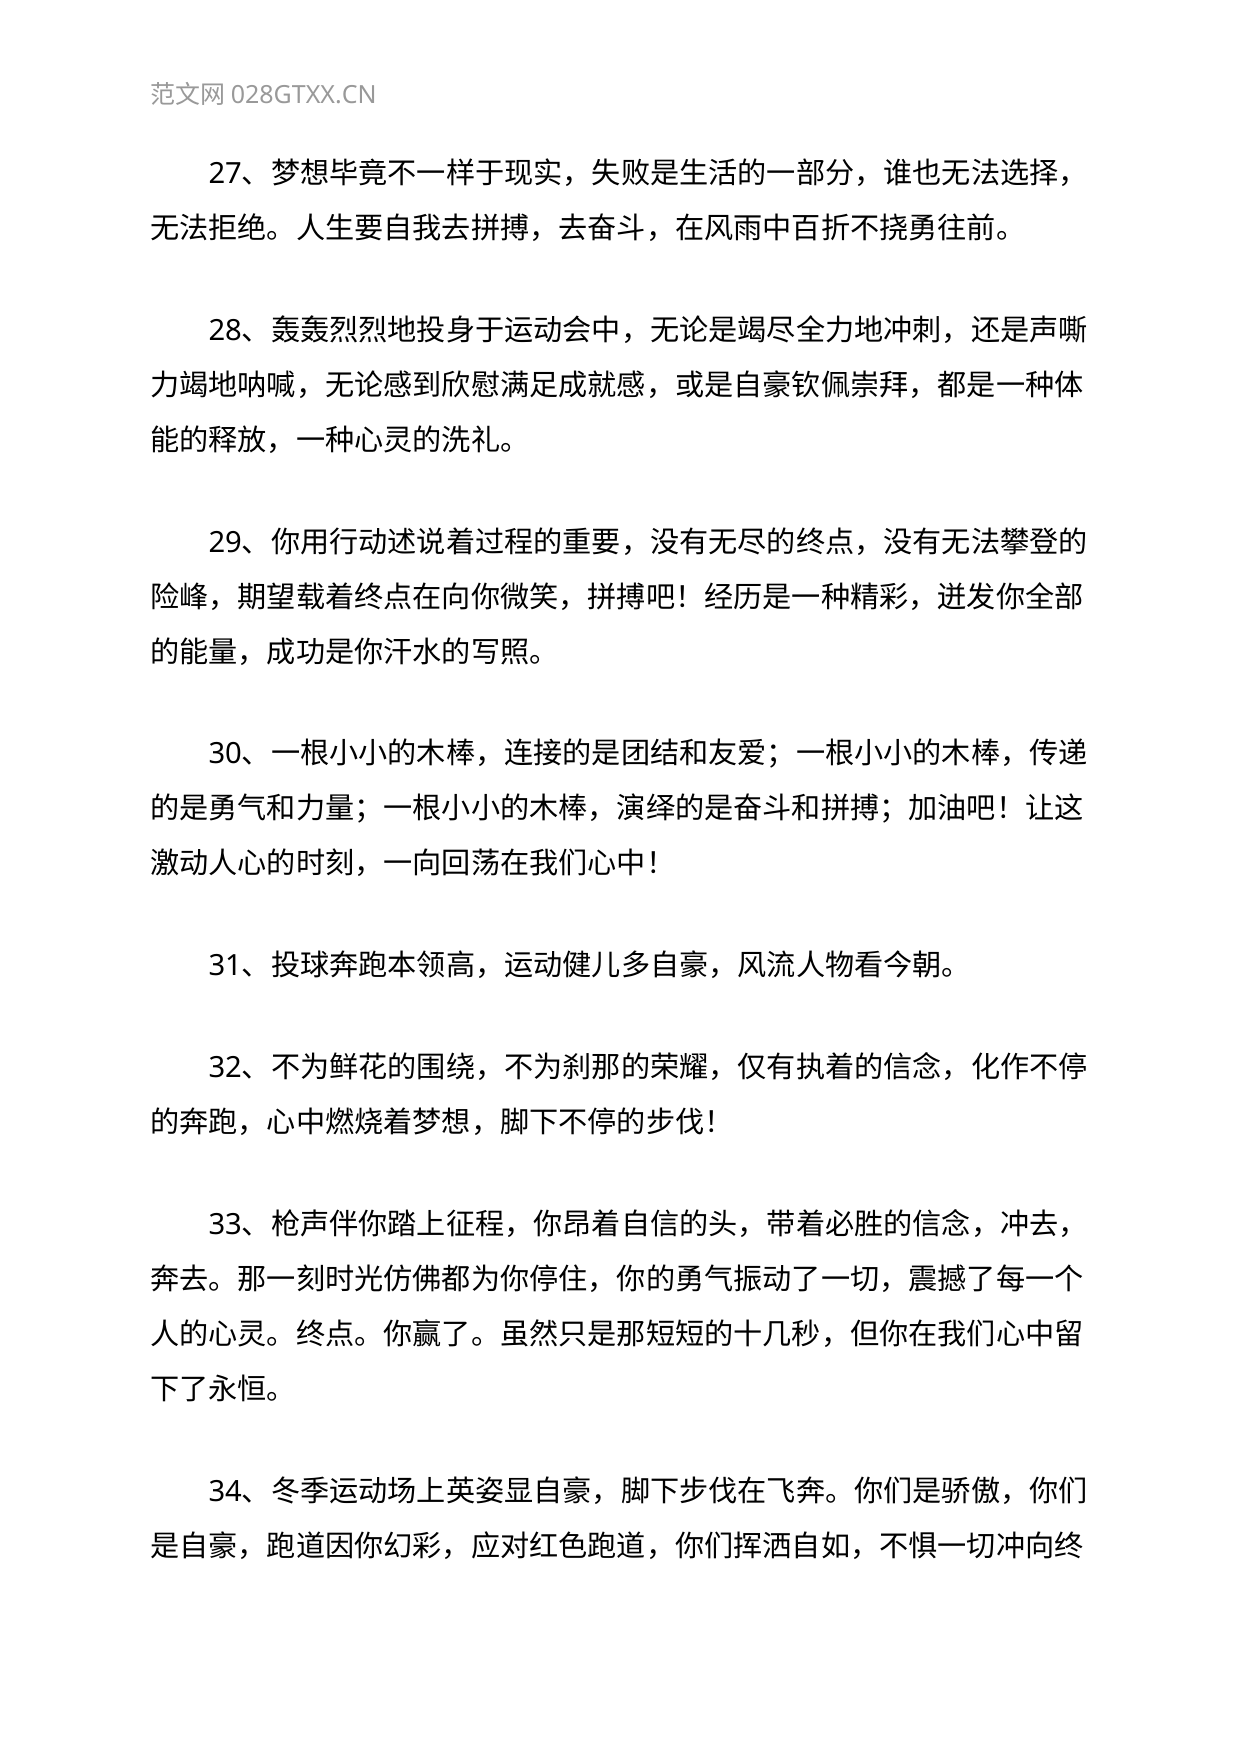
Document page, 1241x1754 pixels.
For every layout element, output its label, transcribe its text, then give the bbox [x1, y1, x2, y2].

text 31、投球奔跑本领高，运动健儿多自豪，风流人物看今朝。 [150, 942, 1090, 984]
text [150, 1467, 1090, 1564]
text 27、梦想毕竟不一样于现实，失败是生活的一部分，谁也无法选择，无法拒绝。人生要自我去拼搏，去奋斗，在风雨中百折不挠勇往前。 [150, 150, 1090, 247]
text 33、枪声伴你踏上征程，你昂着自信的头，带着必胜的信念，冲去，奔去。那一刻时光仿佛都为你停住，你的勇气振动了一切，震撼了每一个人的心灵。终点。你赢了。虽然只是那短短的十几秒，但你在我们心中留下了永恒。 [150, 1201, 1090, 1408]
text 29、你用行动述说着过程的重要，没有无尽的终点，没有无法攀登的险峰，期望载着终点在向你微笑，拼搏吧！经历是一种精彩，迸发你全部的能量，成功是你汗水的写照。 [150, 518, 1090, 671]
text 28、轰轰烈烈地投身于运动会中，无论是竭尽全力地冲刺，还是声嘶力竭地呐喊，无论感到欣慰满足成就感，或是自豪钦佩崇拜，都是一种体能的释放，一种心灵的洗礼。 [150, 307, 1090, 459]
text 30、一根小小的木棒，连接的是团结和友爱；一根小小的木棒，传递的是勇气和力量；一根小小的木棒，演绎的是奋斗和拼搏；加油吧！让这激动人心的时刻，一向回荡在我们心中！ [150, 730, 1090, 882]
text 32、不为鲜花的围绕，不为刹那的荣耀，仅有执着的信念，化作不停的奔跑，心中燃烧着梦想，脚下不停的步伐！ [150, 1044, 1090, 1141]
